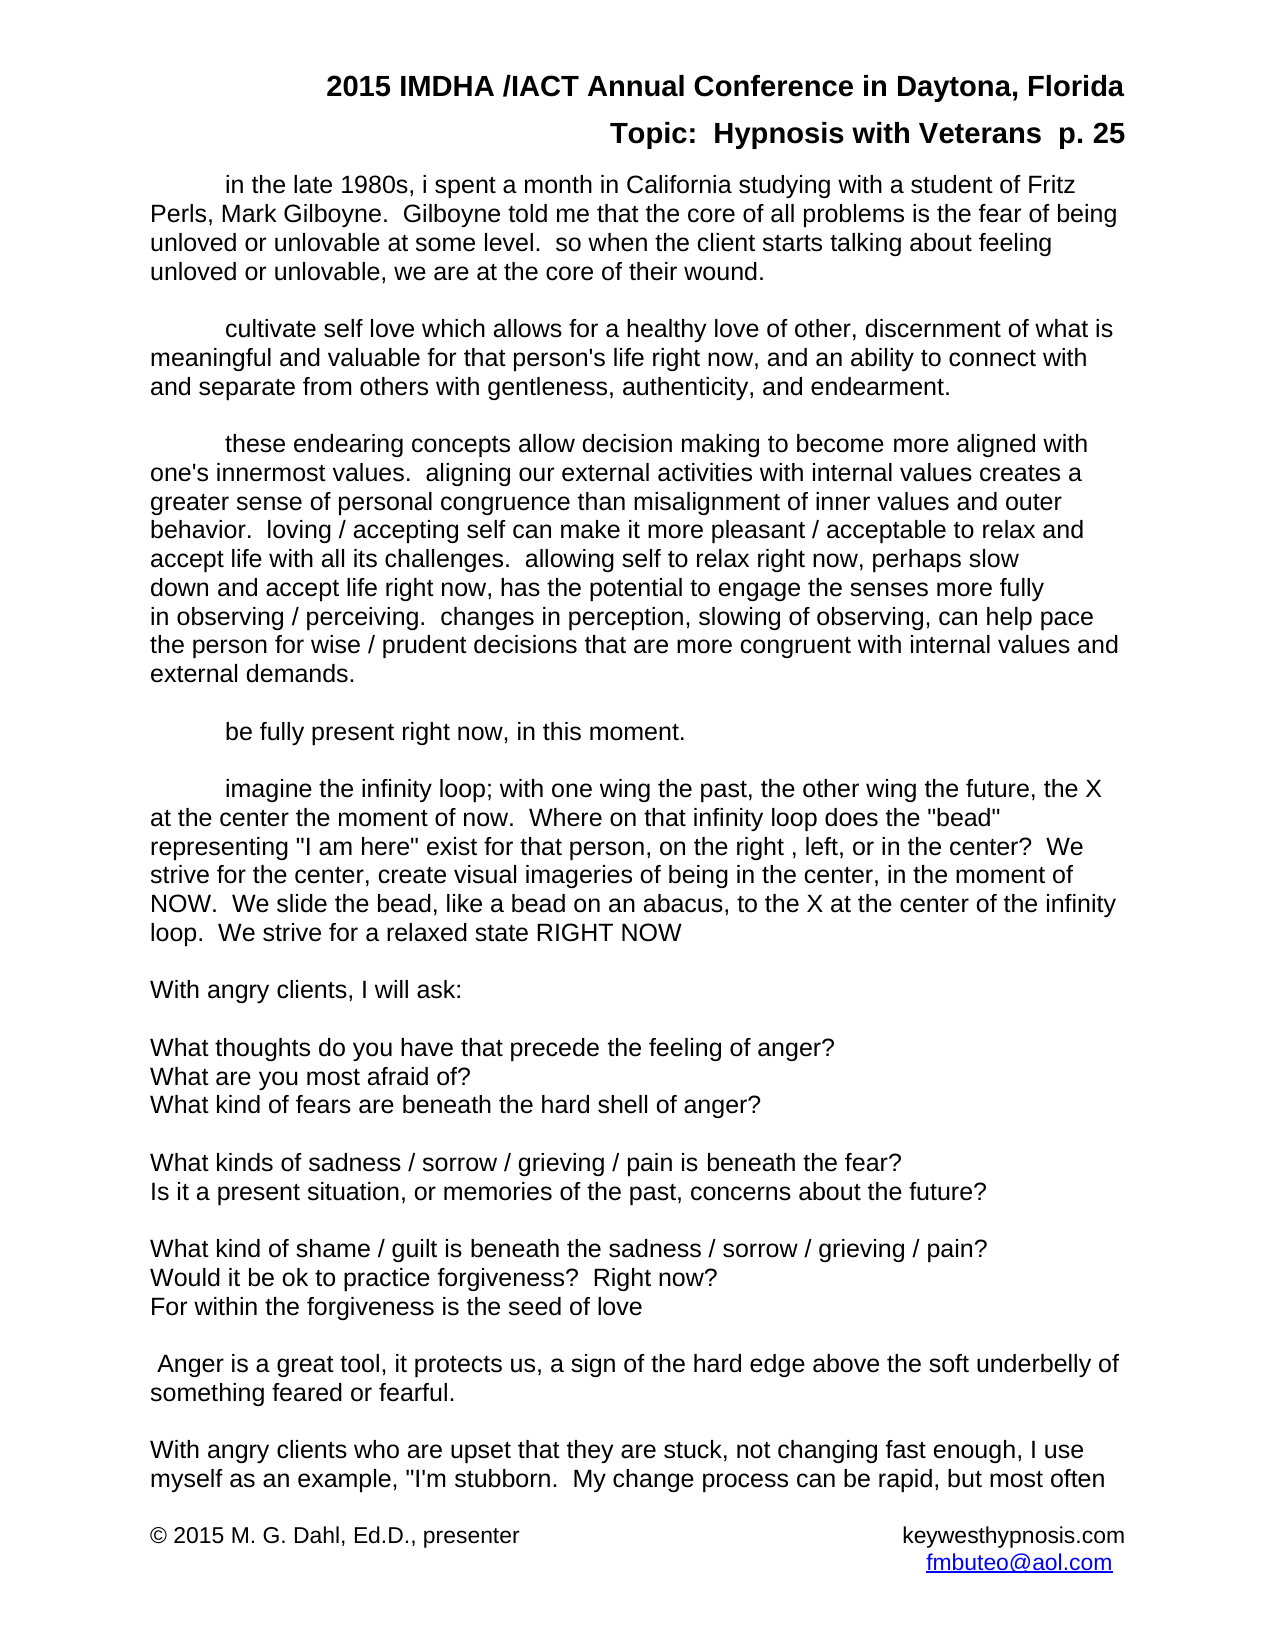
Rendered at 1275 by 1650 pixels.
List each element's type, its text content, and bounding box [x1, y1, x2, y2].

text these endearing concepts allow decision making to become more aligned with one's innermost values. aligning our external activities with internal values creates a greater sense of personal congruence than misalignment of inner values and outer behavior. loving / accepting self can make it more pleasant / acceptable to relax and accept life with all its challenges. allowing self to relax right now, perhaps slow down and accept life right now, has the potential to engage the senses more fully in observing / perceiving. changes in perception, slowing of observing, can help pace the person for wise / prudent decisions that are more congruent with internal values and external demands. [150, 429, 1125, 688]
text Anger is a great tool, it protects us, a sign of the hard edge above the soft underbelly of something feared or fearful. [150, 1349, 1125, 1406]
text With angry clients, I will ask: [150, 975, 1125, 1004]
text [150, 1435, 1125, 1493]
text cultivate self love which allows for a healthy love of other, discernment of what is meaningful and valuable for that person's life right now, and an ability to connect with and separate from others with gentleness, authenticity, and endearment. [150, 314, 1125, 400]
text What kind of shame / guilt is beneath the sadness / sorrow / grieving / pain? Would it be ok to practice forgiveness? Right now? [150, 1234, 1125, 1291]
text Is it a present situation, or memories of the past, concerns about the future? [150, 1176, 1125, 1205]
text in the late 1980s, i spent a month in California studying with a student of Fritz Perls, Mark Gilboyne. Gilboyne told me that the core of all problems is the fear of being unloved or unlovable at some level. so when the client starts talking about feeling unloved or unlovable, we are at the core of their wound. [150, 170, 1125, 285]
text What kind of fears are beneath the hard shell of anger? [150, 1090, 1125, 1119]
text What kinds of sadness / sorrow / grieving / pain is beneath the fear? [150, 1148, 1125, 1176]
text For within the forgiveness is the seed of love [150, 1291, 1125, 1320]
text What are you most afraid of? [150, 1061, 1125, 1090]
text imagine the infinity loop; with one wing the past, the other wing the future, the X at the center the moment of now. Where on that infinity loop does the "bead" representing "I am here" exist for that person, on the right , left, or in the center? We strive for the center, create visual imageries of being in the center, in the moment of NOW. We slide the bead, like a bead on an abacus, to the X at the center of the infinity loop. We strive for a relaxed state RIGHT NOW [150, 774, 1125, 946]
text be fully present right now, in this moment. [150, 716, 1125, 745]
text What thoughts do you have that precede the feeling of anger? [150, 1033, 1125, 1061]
